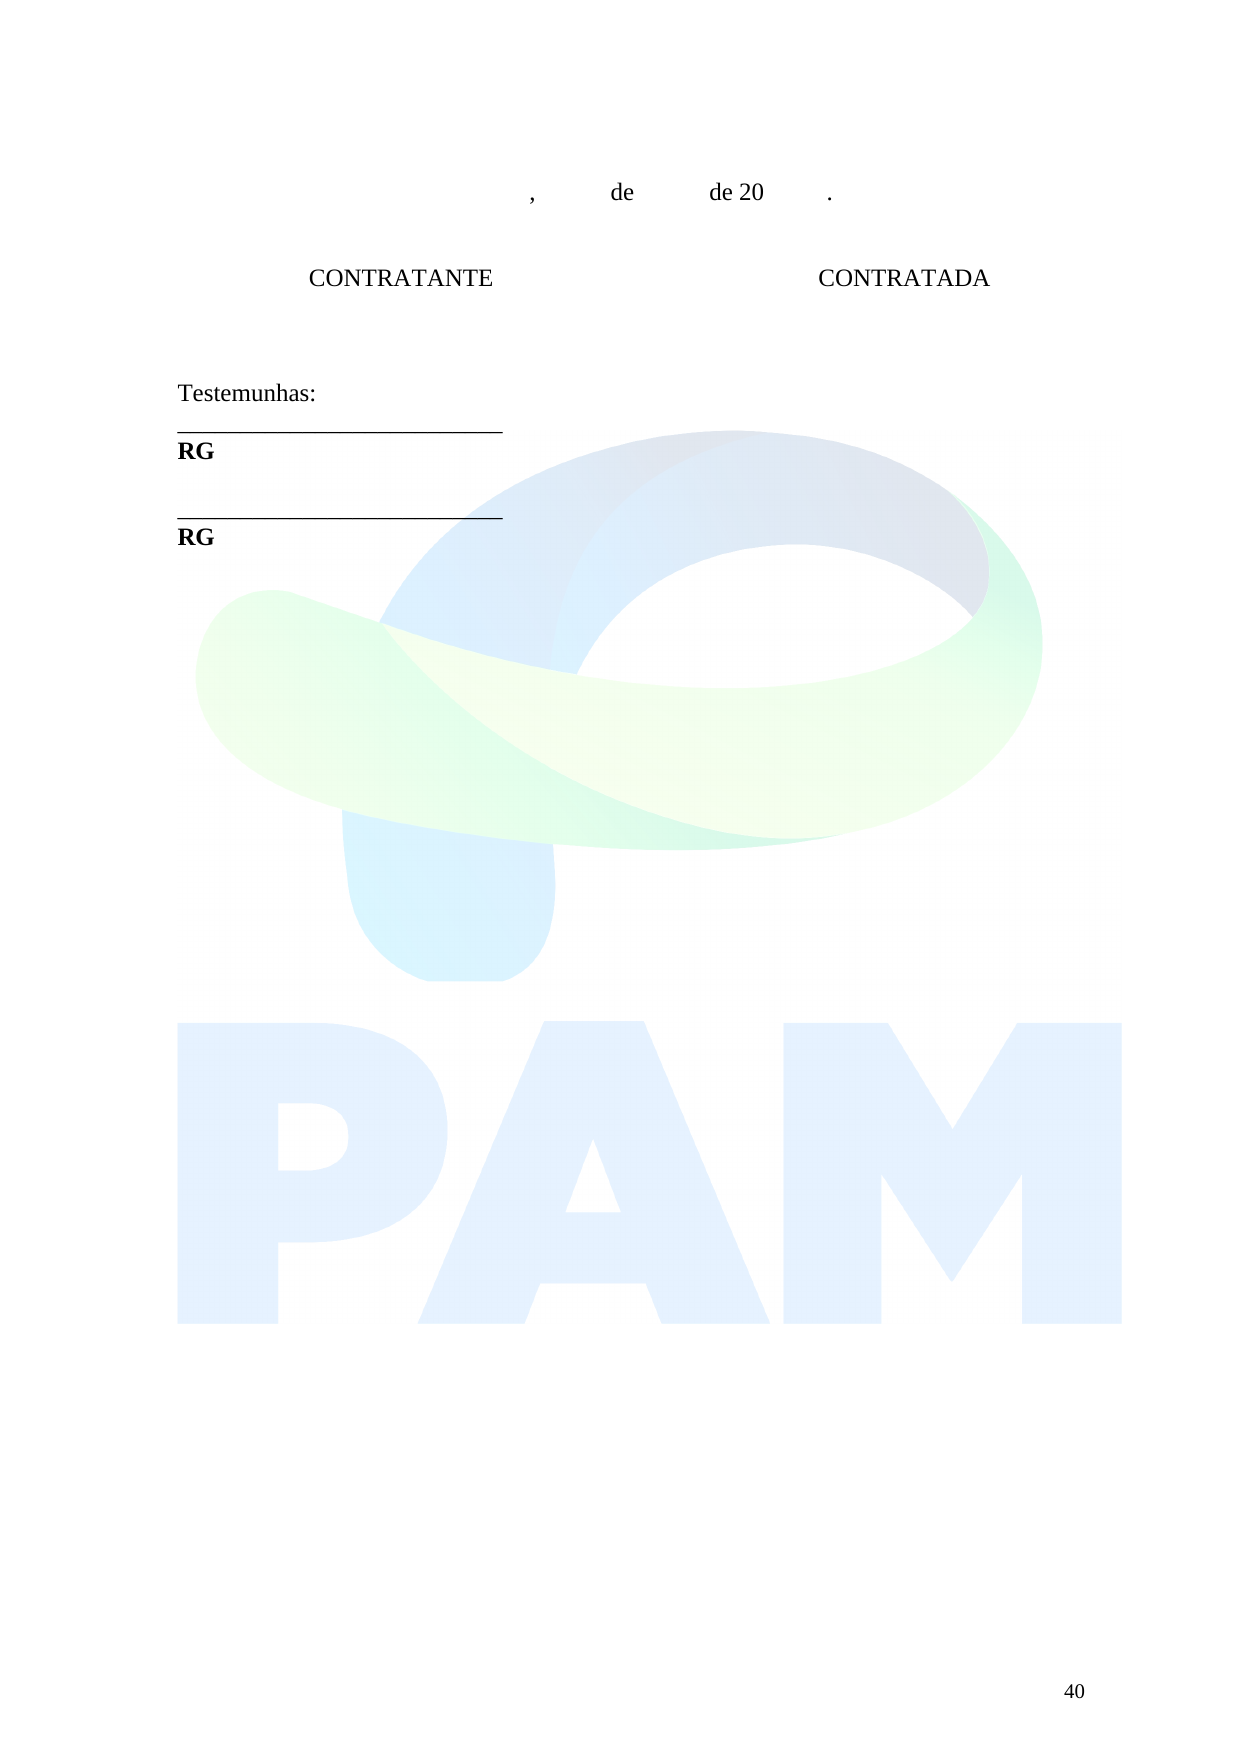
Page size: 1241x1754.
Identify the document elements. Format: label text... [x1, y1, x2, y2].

text RG [177, 436, 1122, 465]
text CONTRATANTE CONTRATADA [177, 263, 1122, 292]
text , de de 20 . [177, 177, 1122, 206]
text RG [177, 522, 1122, 551]
text __________________________ [177, 407, 1122, 436]
text __________________________ [177, 493, 1122, 522]
text Testemunhas: [177, 378, 1122, 407]
